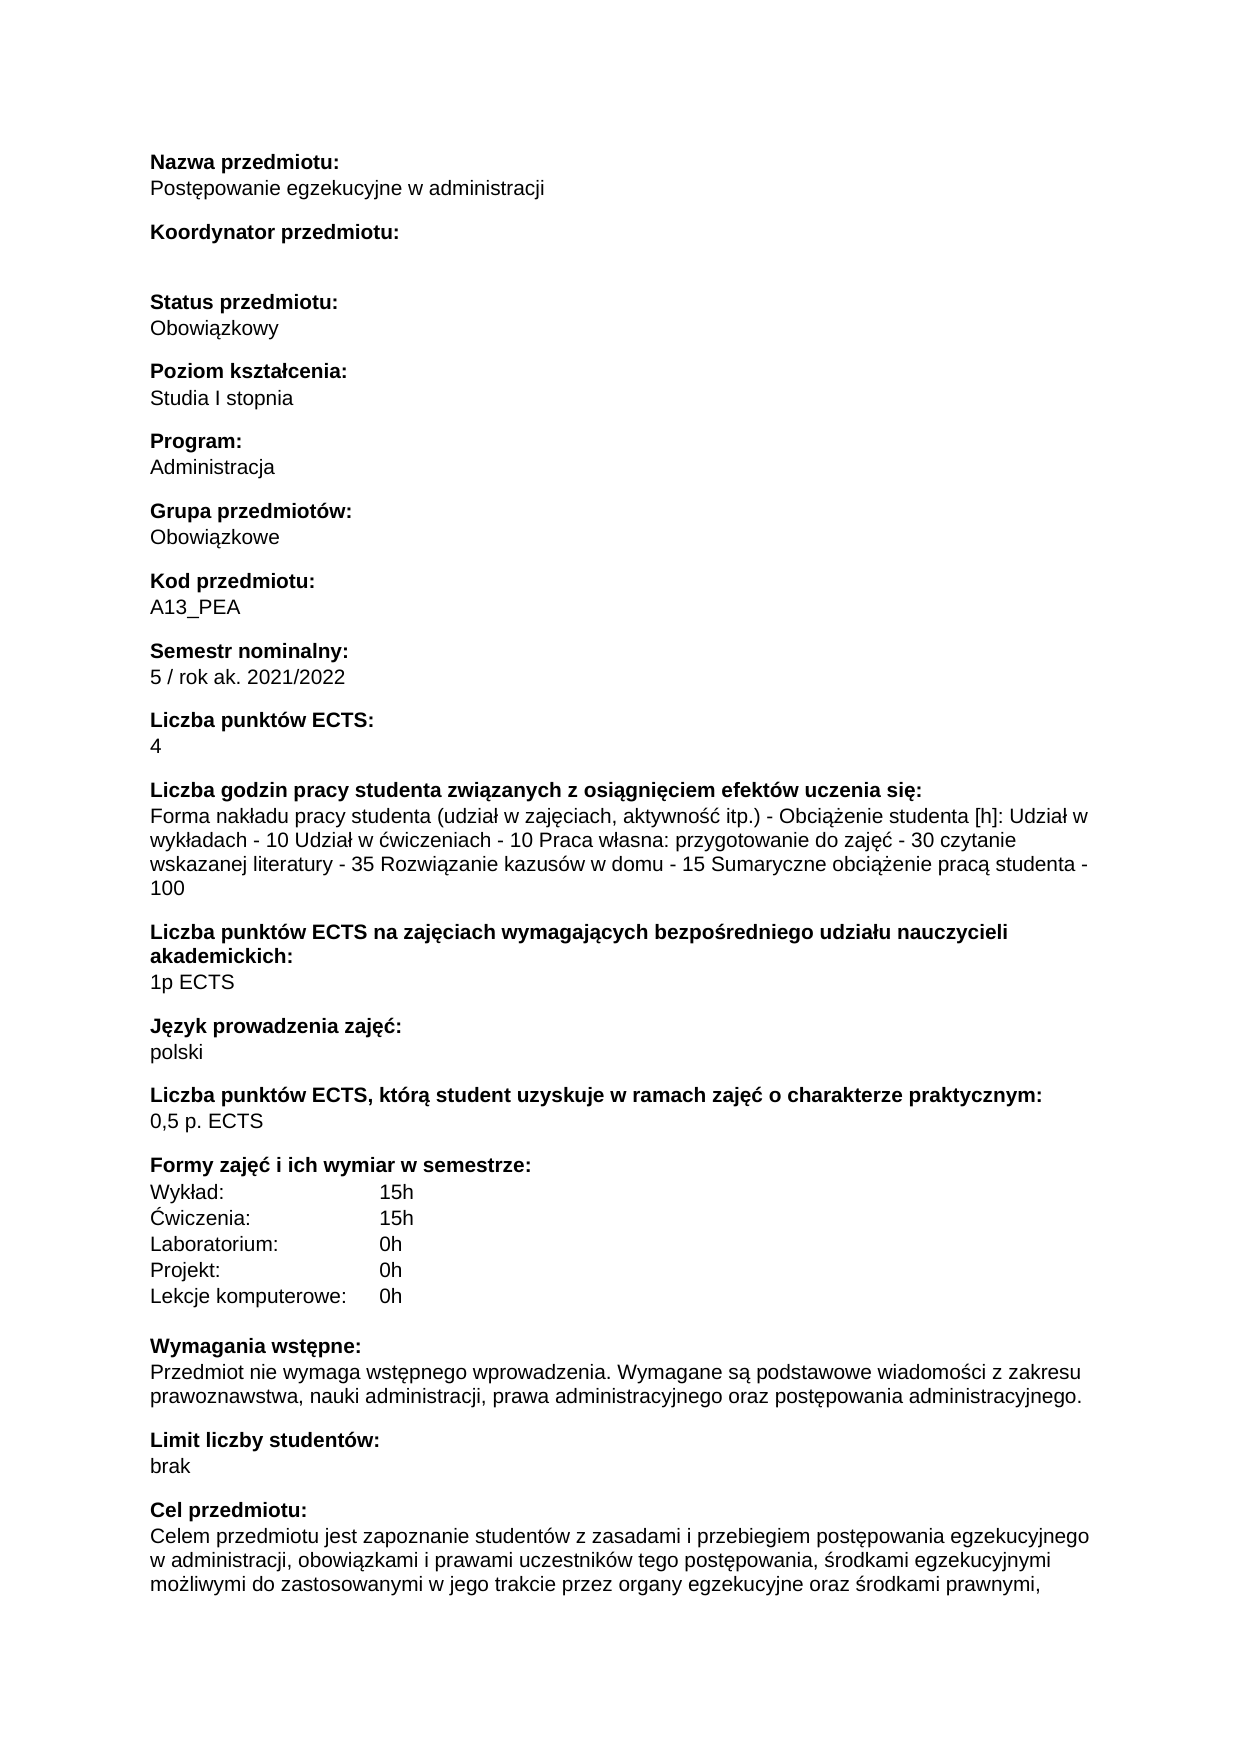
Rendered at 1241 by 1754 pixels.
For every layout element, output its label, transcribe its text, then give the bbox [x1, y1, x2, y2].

text polski [150, 1039, 1090, 1063]
text Studia I stopnia [150, 385, 1090, 409]
text Forma nakładu pracy studenta (udział w zajęciach, aktywność itp.) - Obciążenie studenta [h]: Udział w wykładach - 10 Udział w ćwiczeniach - 10 Praca własna: przygotowanie do zajęć - 30 czytanie wskazanej literatury - 35 Rozwiązanie kazusów w domu - 15 Sumaryczne obciążenie pracą studenta - 100 [150, 804, 1090, 900]
text Status przedmiotu: [150, 289, 1090, 313]
table_cell 0h [369, 1230, 597, 1256]
text Język prowadzenia zajęć: [150, 1013, 1090, 1037]
text Przedmiot nie wymaga wstępnego wprowadzenia. Wymagane są podstawowe wiadomości z zakresu prawoznawstwa, nauki administracji, prawa administracyjnego oraz postępowania administracyjnego. [150, 1360, 1090, 1408]
text Nazwa przedmiotu: [150, 150, 1090, 174]
text brak [150, 1454, 1090, 1478]
text Postępowanie egzekucyjne w administracji [150, 176, 1090, 200]
text 4 [150, 734, 1090, 758]
table_cell 0h [369, 1282, 597, 1308]
text Koordynator przedmiotu: [150, 220, 1090, 244]
text Obowiązkowe [150, 525, 1090, 549]
text Formy zajęć i ich wymiar w semestrze: [150, 1153, 1090, 1177]
table_header 15h [369, 1180, 597, 1204]
text Poziom kształcenia: [150, 359, 1090, 383]
table_cell Ćwiczenia: [140, 1206, 367, 1230]
text Liczba punktów ECTS, którą student uzyskuje w ramach zajęć o charakterze praktycznym: [150, 1083, 1090, 1107]
text A13_PEA [150, 595, 1090, 619]
table_cell 0h [369, 1256, 597, 1282]
text Grupa przedmiotów: [150, 499, 1090, 523]
table_header Wykład: [140, 1180, 367, 1204]
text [150, 1523, 1090, 1595]
text 1p ECTS [150, 970, 1090, 994]
text Cel przedmiotu: [150, 1497, 1090, 1521]
table_cell Laboratorium: [140, 1232, 367, 1256]
text 5 / rok ak. 2021/2022 [150, 664, 1090, 688]
text Wymagania wstępne: [150, 1334, 1090, 1358]
text Kod przedmiotu: [150, 569, 1090, 593]
text 0,5 p. ECTS [150, 1109, 1090, 1133]
text Liczba punktów ECTS na zajęciach wymagających bezpośredniego udziału nauczycieli akademickich: [150, 920, 1090, 968]
table_cell Projekt: [140, 1258, 367, 1282]
text Semestr nominalny: [150, 638, 1090, 662]
table_cell 15h [369, 1204, 597, 1230]
table_cell Lekcje komputerowe: [140, 1284, 367, 1308]
text Liczba punktów ECTS: [150, 708, 1090, 732]
text Limit liczby studentów: [150, 1428, 1090, 1452]
text Liczba godzin pracy studenta związanych z osiągnięciem efektów uczenia się: [150, 778, 1090, 802]
text Program: [150, 429, 1090, 453]
text Obowiązkowy [150, 316, 1090, 339]
text Administracja [150, 455, 1090, 479]
